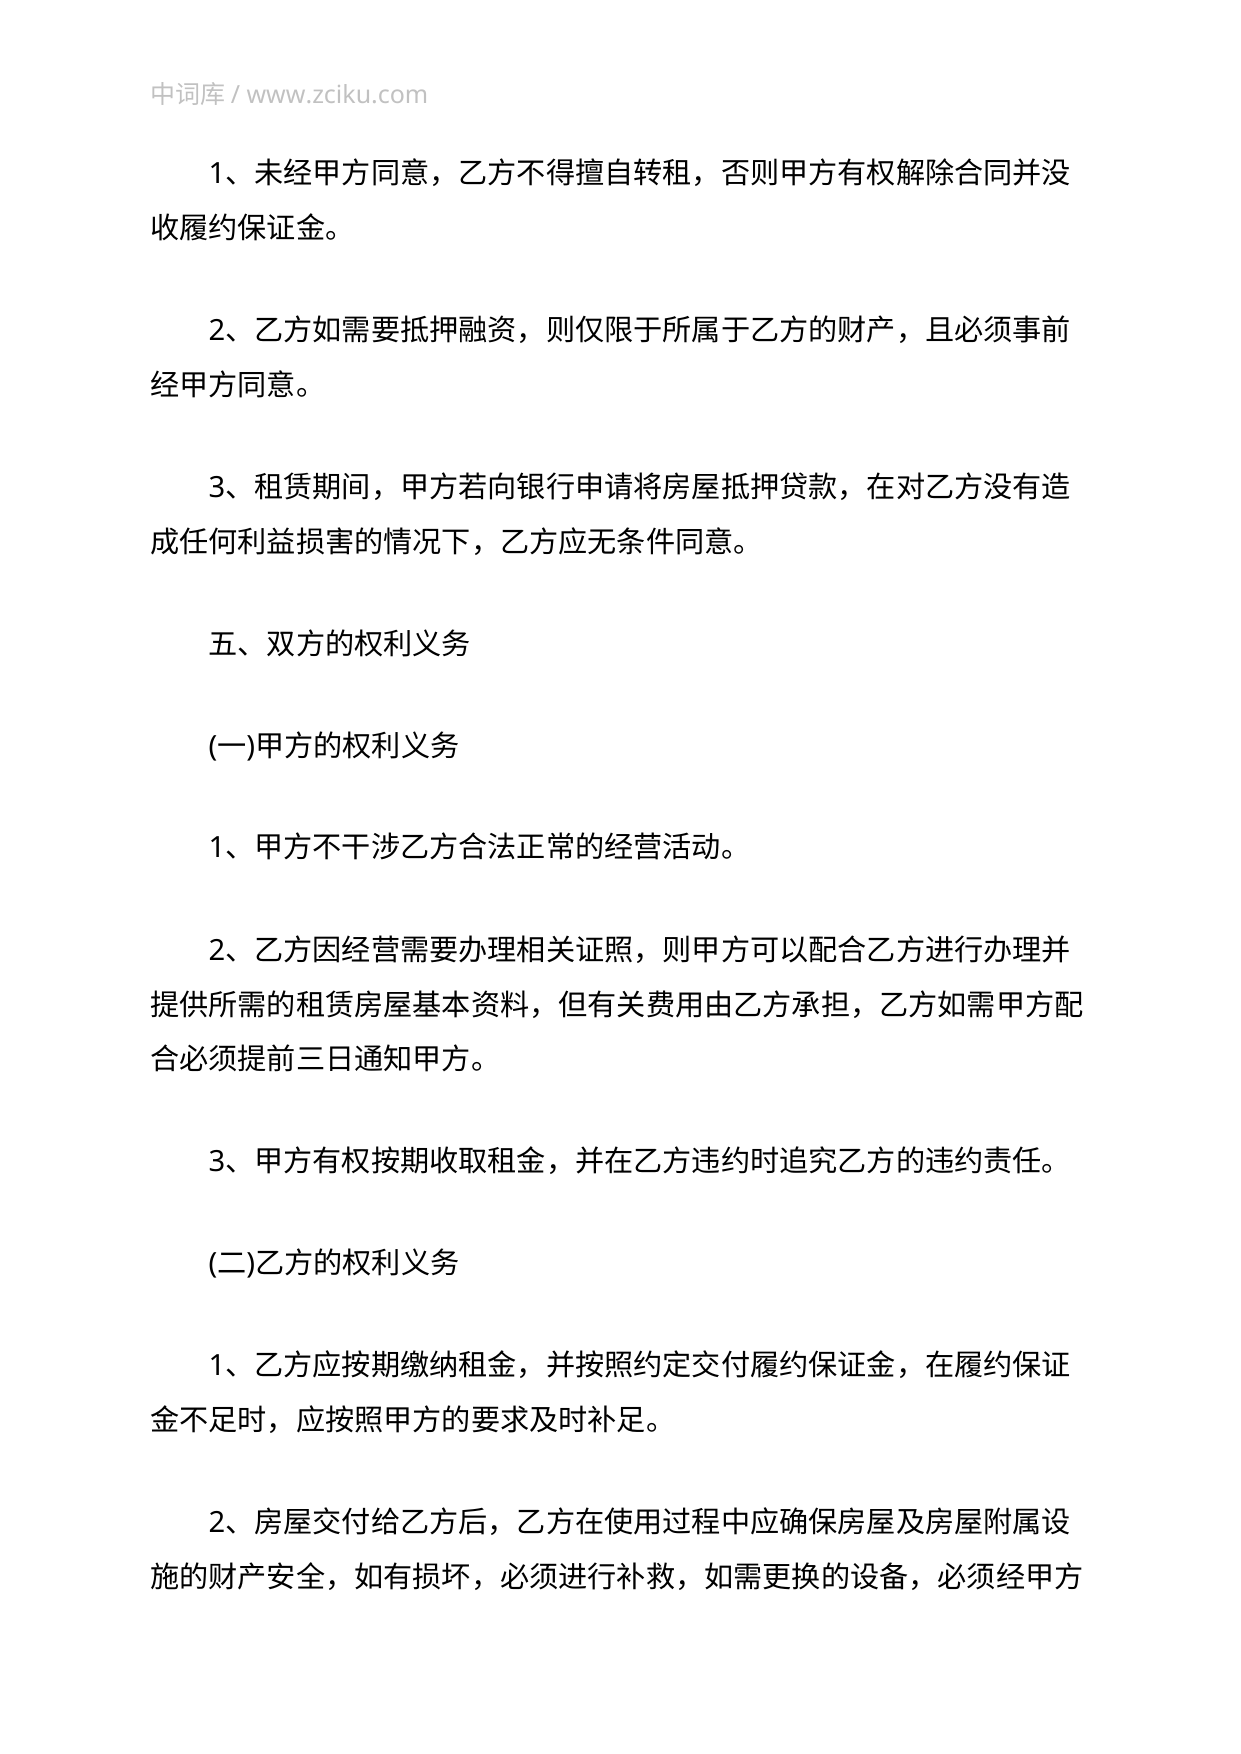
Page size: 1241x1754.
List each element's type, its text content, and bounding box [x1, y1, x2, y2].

text 五、双方的权利义务 [150, 620, 1090, 663]
text 2、乙方因经营需要办理相关证照，则甲方可以配合乙方进行办理并提供所需的租赁房屋基本资料，但有关费用由乙方承担，乙方如需甲方配合必须提前三日通知甲方。 [150, 926, 1090, 1078]
text (二)乙方的权利义务 [150, 1240, 1090, 1282]
text 3、租赁期间，甲方若向银行申请将房屋抵押贷款，在对乙方没有造成任何利益损害的情况下，乙方应无条件同意。 [150, 463, 1090, 561]
text 1、乙方应按期缴纳租金，并按照约定交付履约保证金，在履约保证金不足时，应按照甲方的要求及时补足。 [150, 1342, 1090, 1439]
text 3、甲方有权按期收取租金，并在乙方违约时追究乙方的违约责任。 [150, 1138, 1090, 1180]
text (一)甲方的权利义务 [150, 722, 1090, 764]
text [150, 1498, 1090, 1596]
text 1、未经甲方同意，乙方不得擅自转租，否则甲方有权解除合同并没收履约保证金。 [150, 150, 1090, 247]
text 2、乙方如需要抵押融资，则仅限于所属于乙方的财产，且必须事前经甲方同意。 [150, 307, 1090, 404]
text 1、甲方不干涉乙方合法正常的经营活动。 [150, 824, 1090, 866]
